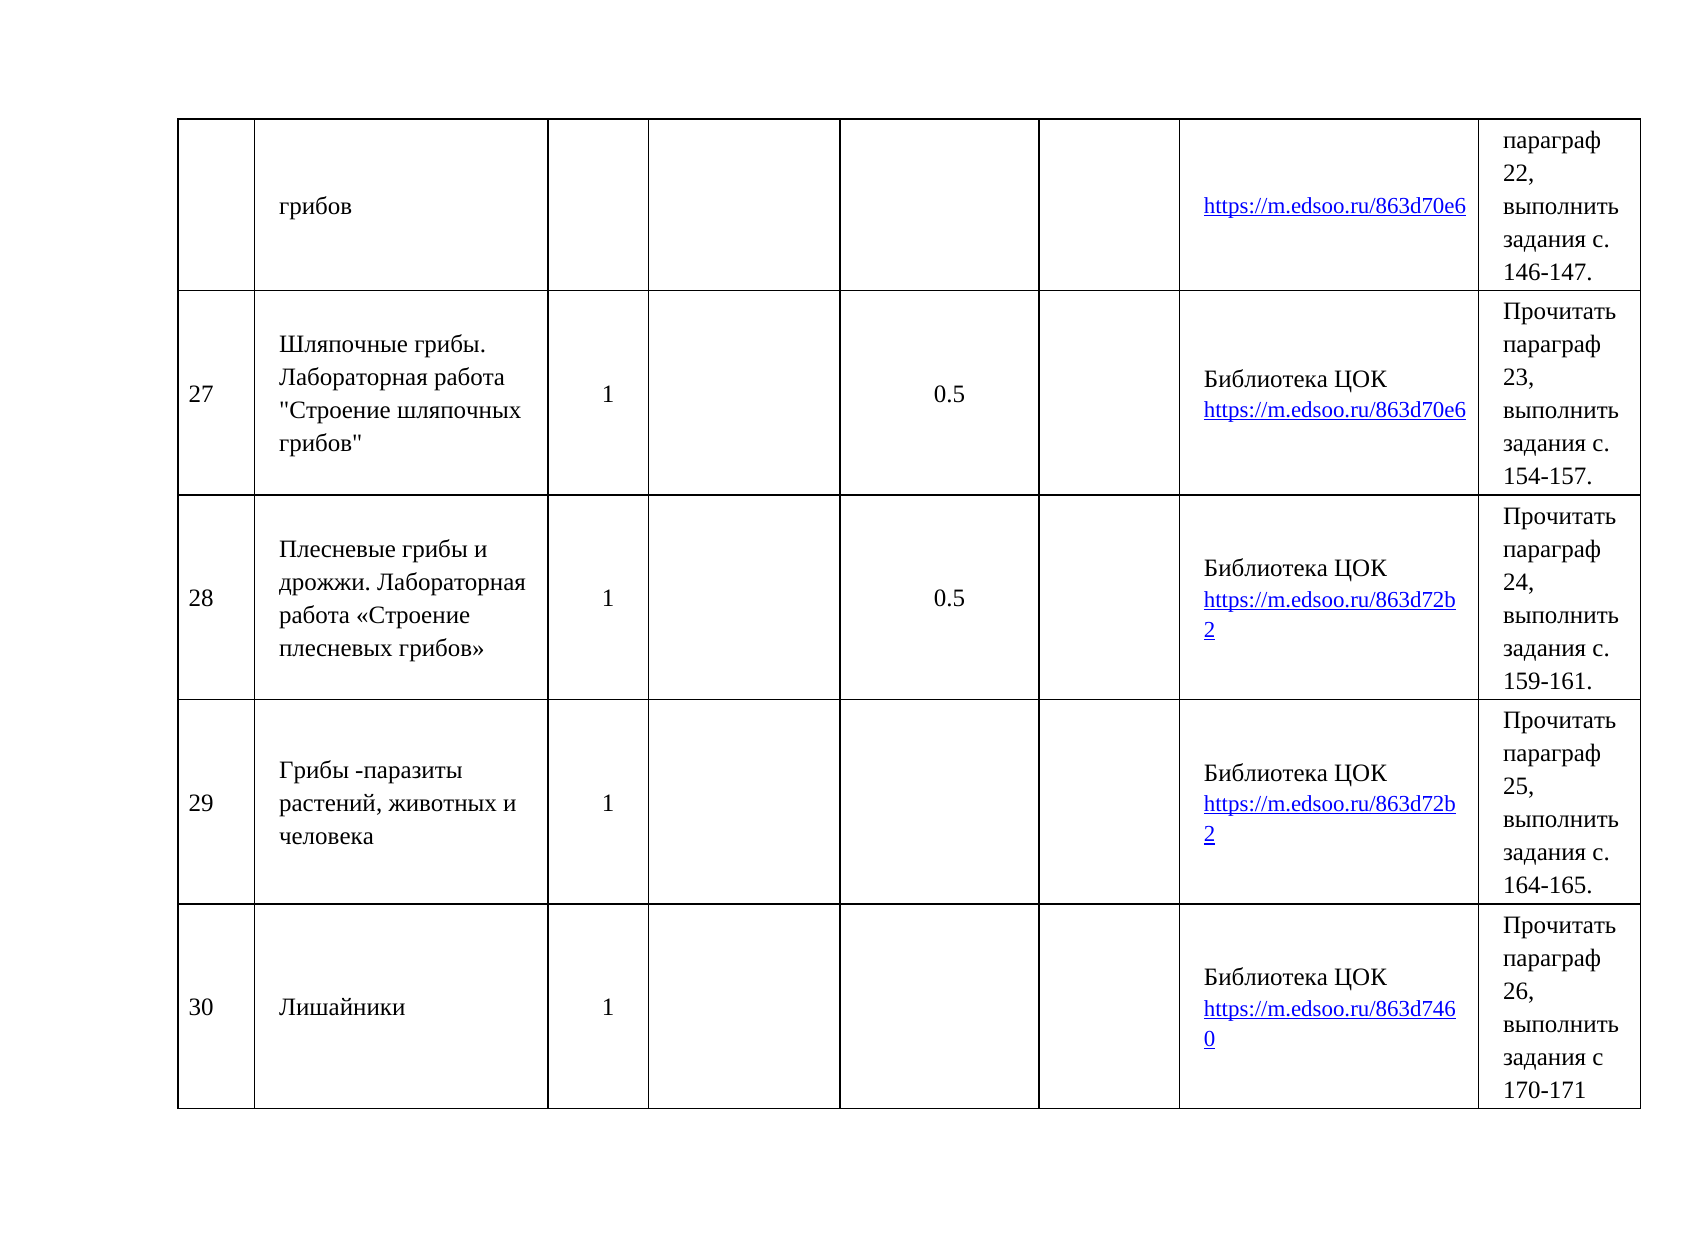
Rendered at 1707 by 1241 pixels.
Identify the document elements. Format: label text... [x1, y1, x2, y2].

table_cell 30 [179, 905, 254, 1107]
table_cell Прочитать параграф 24, выполнить задания с. 159-161. [1479, 496, 1640, 698]
table_cell [841, 905, 1038, 1107]
table_cell [649, 496, 839, 698]
table_cell Шляпочные грибы. Лабораторная работа "Строение шляпочных грибов" [255, 291, 547, 494]
table_cell 1 [549, 496, 648, 698]
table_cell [255, 120, 547, 289]
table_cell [1180, 120, 1478, 289]
table_cell 28 [179, 496, 254, 698]
table_cell [841, 700, 1038, 903]
table_cell 27 [179, 291, 254, 494]
table_cell [649, 700, 839, 903]
table_cell [1040, 291, 1179, 494]
table_cell [1040, 700, 1179, 903]
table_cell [1180, 291, 1478, 494]
table_cell 1 [549, 905, 648, 1107]
table_cell [649, 120, 839, 289]
table_cell Прочитать параграф 26, выполнить задания с 170-171 [1479, 905, 1640, 1107]
table_cell Лишайники [255, 905, 547, 1107]
table_cell 0.5 [841, 291, 1038, 494]
table_cell [649, 291, 839, 494]
table_cell [841, 120, 1038, 289]
table_cell 0.5 [841, 496, 1038, 698]
table_cell [649, 905, 839, 1107]
table_cell Библиотека ЦОК https://m.edsoo.ru/863d7460 [1180, 905, 1478, 1107]
table_cell 1 [549, 120, 648, 289]
table_cell Библиотека ЦОК https://m.edsoo.ru/863d72b2 [1180, 496, 1478, 698]
table_cell Грибы -паразиты растений, животных и человека [255, 700, 547, 903]
table_cell 1 [549, 700, 648, 903]
table_cell 26 [179, 120, 254, 289]
table_cell Библиотека ЦОК https://m.edsoo.ru/863d72b2 [1180, 700, 1478, 903]
table_cell [1040, 905, 1179, 1107]
table_cell 29 [179, 700, 254, 903]
table_cell Плесневые грибы и дрожжи. Лабораторная работа «Строение плесневых грибов» [255, 496, 547, 698]
table_cell [1040, 496, 1179, 698]
table_cell Прочитать параграф 23, выполнить задания с. 154-157. [1479, 291, 1640, 494]
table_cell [1479, 120, 1640, 289]
table_cell [1040, 120, 1179, 289]
table_cell Прочитать параграф 25, выполнить задания с. 164-165. [1479, 700, 1640, 903]
table_cell 1 [549, 291, 648, 494]
